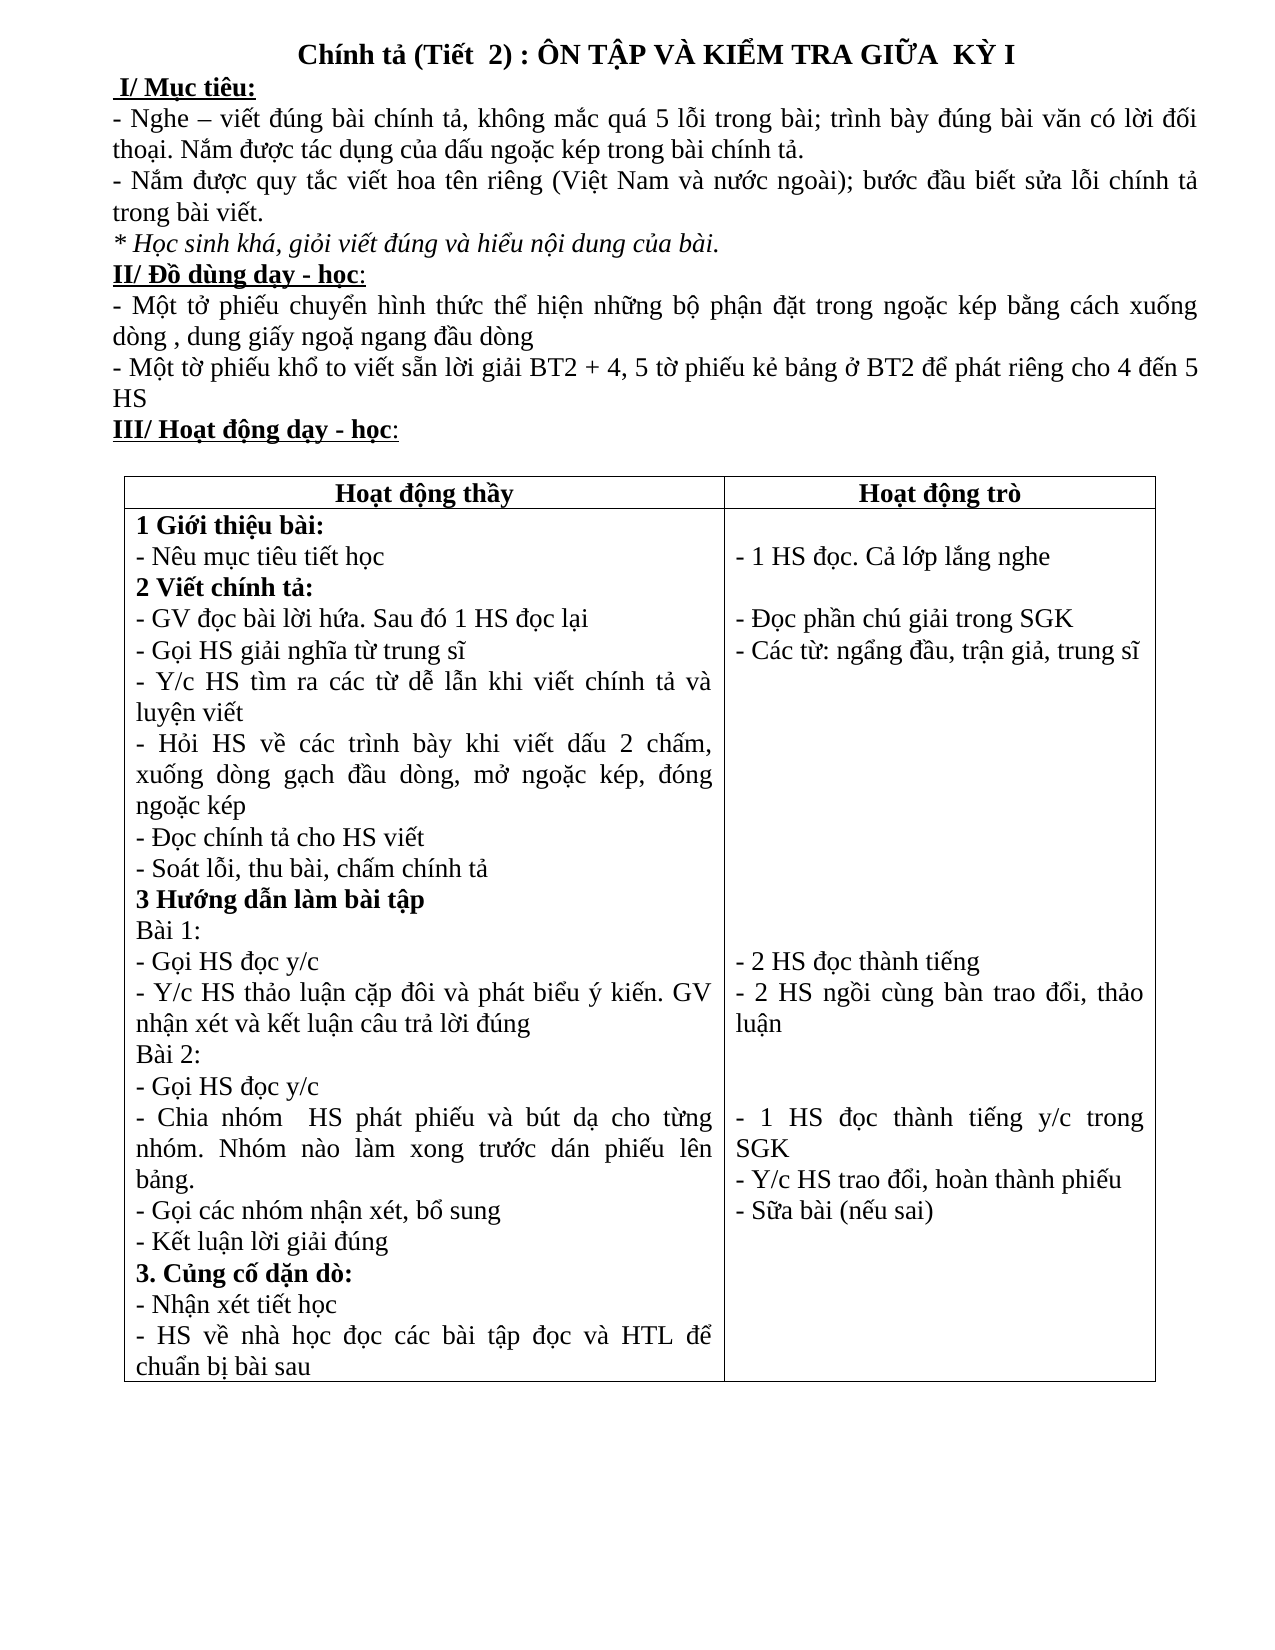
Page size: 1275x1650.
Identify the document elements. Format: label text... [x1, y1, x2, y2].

text III/ Hoạt động dạy - học: [112, 414, 1200, 445]
text - Một tờ phiếu khổ to viết sẵn lời giải BT2 + 4, 5 tờ phiếu kẻ bảng ở BT2 để phát riêng cho 4 đến 5 HS [112, 351, 1200, 414]
table_cell - 1 HS đọc. Cả lớp lắng nghe - Đọc phần chú giải trong SGK - Các từ: ngẩng đầu, trận giả, trung sĩ - 2 HS đọc thành tiếng - 2 HS ngồi cùng bàn trao đổi, thảo luận - 1 HS đọc thành tiếng y/c trong SGK - Y/c HS trao đổi, hoàn thành phiếu - Sữa bài (nếu sai) [725, 509, 1155, 1381]
text I/ Mục tiêu: [112, 71, 1200, 102]
text - Nghe – viết đúng bài chính tả, không mắc quá 5 lỗi trong bài; trình bày đúng bài văn có lời đối thoại. Nắm được tác dụng của dấu ngoặc kép trong bài chính tả. [112, 102, 1200, 164]
text * Học sinh khá, giỏi viết đúng và hiểu nội dung của bài. [112, 227, 1200, 258]
table_header Hoạt động thầy [125, 477, 724, 508]
table_cell 1 Giới thiệu bài: - Nêu mục tiêu tiết học 2 Viết chính tả: - GV đọc bài lời hứa. Sau đó 1 HS đọc lại - Gọi HS giải nghĩa từ trung sĩ - Y/c HS tìm ra các từ dễ lẫn khi viết chính tả và luyện viết - Hỏi HS về các trình bày khi viết dấu 2 chấm, xuống dòng gạch đầu dòng, mở ngoặc kép, đóng ngoặc kép - Đọc chính tả cho HS viết - Soát lỗi, thu bài, chấm chính tả 3 Hướng dẫn làm bài tập Bài 1: - Gọi HS đọc y/c - Y/c HS thảo luận cặp đôi và phát biểu ý kiến. GV nhận xét và kết luận câu trả lời đúng Bài 2: - Gọi HS đọc y/c - Chia nhóm HS phát phiếu và bút dạ cho từng nhóm. Nhóm nào làm xong trước dán phiếu lên bảng. - Gọi các nhóm nhận xét, bổ sung - Kết luận lời giải đúng 3. Củng cố dặn dò: - Nhận xét tiết học - HS về nhà học đọc các bài tập đọc và HTL để chuẩn bị bài sau [125, 509, 724, 1381]
table_header Hoạt động trò [725, 477, 1155, 508]
text - Một tở phiếu chuyển hình thức thể hiện những bộ phận đặt trong ngoặc kép bằng cách xuống dòng , dung giấy ngoặ ngang đầu dòng [112, 289, 1200, 351]
text Chính tả (Tiết 2) : ÔN TẬP VÀ KIỂM TRA GIỮA KỲ I [112, 37, 1200, 71]
text II/ Đồ dùng dạy - học: [112, 258, 1200, 289]
text - Nắm được quy tắc viết hoa tên riêng (Việt và nước ngoài); bước đầu biết sửa lỗi chính tả trong bài viết. [112, 164, 1200, 227]
